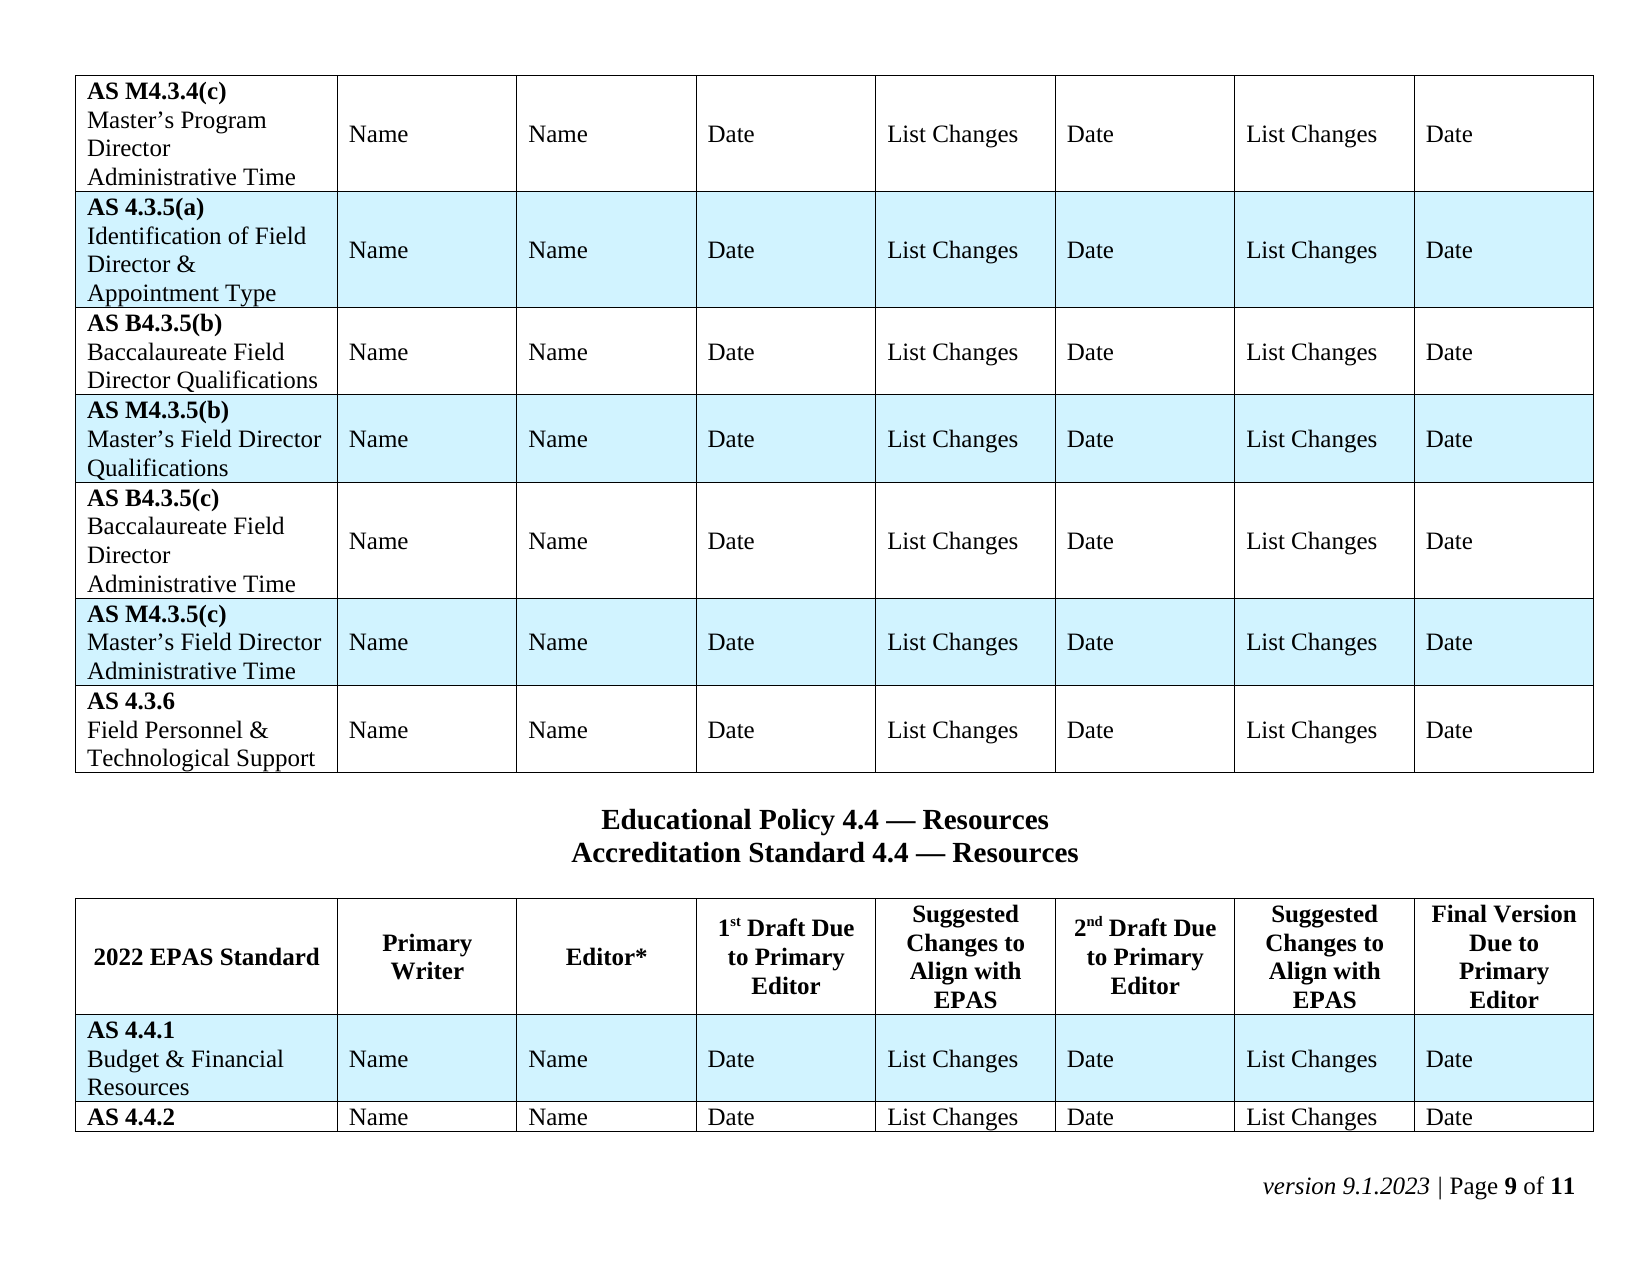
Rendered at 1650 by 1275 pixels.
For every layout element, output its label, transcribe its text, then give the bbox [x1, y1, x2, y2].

table_cell List Changes [1235, 1015, 1414, 1101]
table_header 2022 EPAS Standard [76, 899, 337, 1014]
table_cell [76, 1102, 337, 1131]
table_cell List Changes [876, 1102, 1055, 1131]
table_cell List Changes [876, 192, 1055, 307]
table_cell AS M4.3.4(c) Master’s Program Director Administrative Time [76, 76, 337, 191]
table_cell List Changes [876, 76, 1055, 191]
table_cell Date [1415, 1102, 1593, 1131]
table_cell List Changes [1235, 192, 1414, 307]
table_cell Date [1056, 599, 1234, 685]
table_cell List Changes [876, 599, 1055, 685]
table_cell Date [1415, 192, 1593, 307]
table_cell AS 4.4.1 Budget & Financial Resources [76, 1015, 337, 1101]
table_cell Name [338, 1015, 516, 1101]
table_header 2nd Draft Due to Primary Editor [1056, 899, 1234, 1014]
table_cell AS M4.3.5(b) Master’s Field Director Qualifications [76, 395, 337, 482]
table_cell List Changes [1235, 308, 1414, 394]
table_cell List Changes [876, 483, 1055, 598]
table_cell List Changes [876, 395, 1055, 482]
table_cell Date [697, 1015, 875, 1101]
table_cell Date [697, 686, 875, 772]
table_cell AS B4.3.5(b) Baccalaureate Field Director Qualifications [76, 308, 337, 394]
table_cell Name [517, 483, 696, 598]
table_cell Date [1056, 483, 1234, 598]
table_cell Name [338, 1102, 516, 1131]
table_cell Name [517, 1102, 696, 1131]
table_cell Date [1415, 395, 1593, 482]
table_cell Name [517, 686, 696, 772]
table_cell Date [1056, 395, 1234, 482]
table_cell Date [1415, 1015, 1593, 1101]
table_cell Name [517, 76, 696, 191]
table_cell Name [517, 308, 696, 394]
table_cell Date [697, 483, 875, 598]
table_cell Date [697, 1102, 875, 1131]
table_cell Name [338, 308, 516, 394]
table_cell Name [338, 599, 516, 685]
text Educational Policy 4.4 — Resources [75, 802, 1575, 836]
table_cell List Changes [1235, 686, 1414, 772]
table_cell Date [1056, 76, 1234, 191]
table_cell Name [338, 395, 516, 482]
table_cell Name [517, 1015, 696, 1101]
table_cell List Changes [1235, 76, 1414, 191]
table_cell List Changes [876, 686, 1055, 772]
table_cell Name [338, 192, 516, 307]
table_cell List Changes [876, 308, 1055, 394]
table_cell Name [517, 599, 696, 685]
table_cell Date [697, 599, 875, 685]
table_cell Date [697, 192, 875, 307]
table_header Suggested Changes to Align with EPAS [876, 899, 1055, 1014]
table_cell AS B4.3.5(c) Baccalaureate Field Director Administrative Time [76, 483, 337, 598]
table_cell List Changes [1235, 599, 1414, 685]
table_cell Name [517, 192, 696, 307]
table_header Primary Writer [338, 899, 516, 1014]
table_cell Date [1056, 192, 1234, 307]
text Accreditation Standard 4.4 — Resources [75, 836, 1575, 869]
table_header Final Version Due to Primary Editor [1415, 899, 1593, 1014]
table_cell Date [1056, 308, 1234, 394]
table_cell Name [338, 686, 516, 772]
table_cell List Changes [1235, 395, 1414, 482]
table_cell Date [697, 395, 875, 482]
table_header Suggested Changes to Align with EPAS [1235, 899, 1414, 1014]
table_cell AS M4.3.5(c) Master’s Field Director Administrative Time [76, 599, 337, 685]
table_cell AS 4.3.6 Field Personnel & Technological Support [76, 686, 337, 772]
table_cell Date [1056, 1102, 1234, 1131]
table_cell Name [338, 483, 516, 598]
table_cell Name [338, 76, 516, 191]
table_cell Date [1415, 76, 1593, 191]
table_cell AS 4.3.5(a) Identification of Field Director & Appointment Type [76, 192, 337, 307]
table_cell Name [517, 395, 696, 482]
table_header 1st Draft Due to Primary Editor [697, 899, 875, 1014]
table_cell List Changes [1235, 483, 1414, 598]
table_cell Date [1056, 686, 1234, 772]
table_cell Date [1415, 599, 1593, 685]
table_cell Date [697, 76, 875, 191]
table_header Editor* [517, 899, 696, 1014]
table_cell Date [697, 308, 875, 394]
table_cell Date [1415, 308, 1593, 394]
table_cell Date [1415, 483, 1593, 598]
table_cell Date [1415, 686, 1593, 772]
table_cell List Changes [1235, 1102, 1414, 1131]
table_cell List Changes [876, 1015, 1055, 1101]
table_cell Date [1056, 1015, 1234, 1101]
